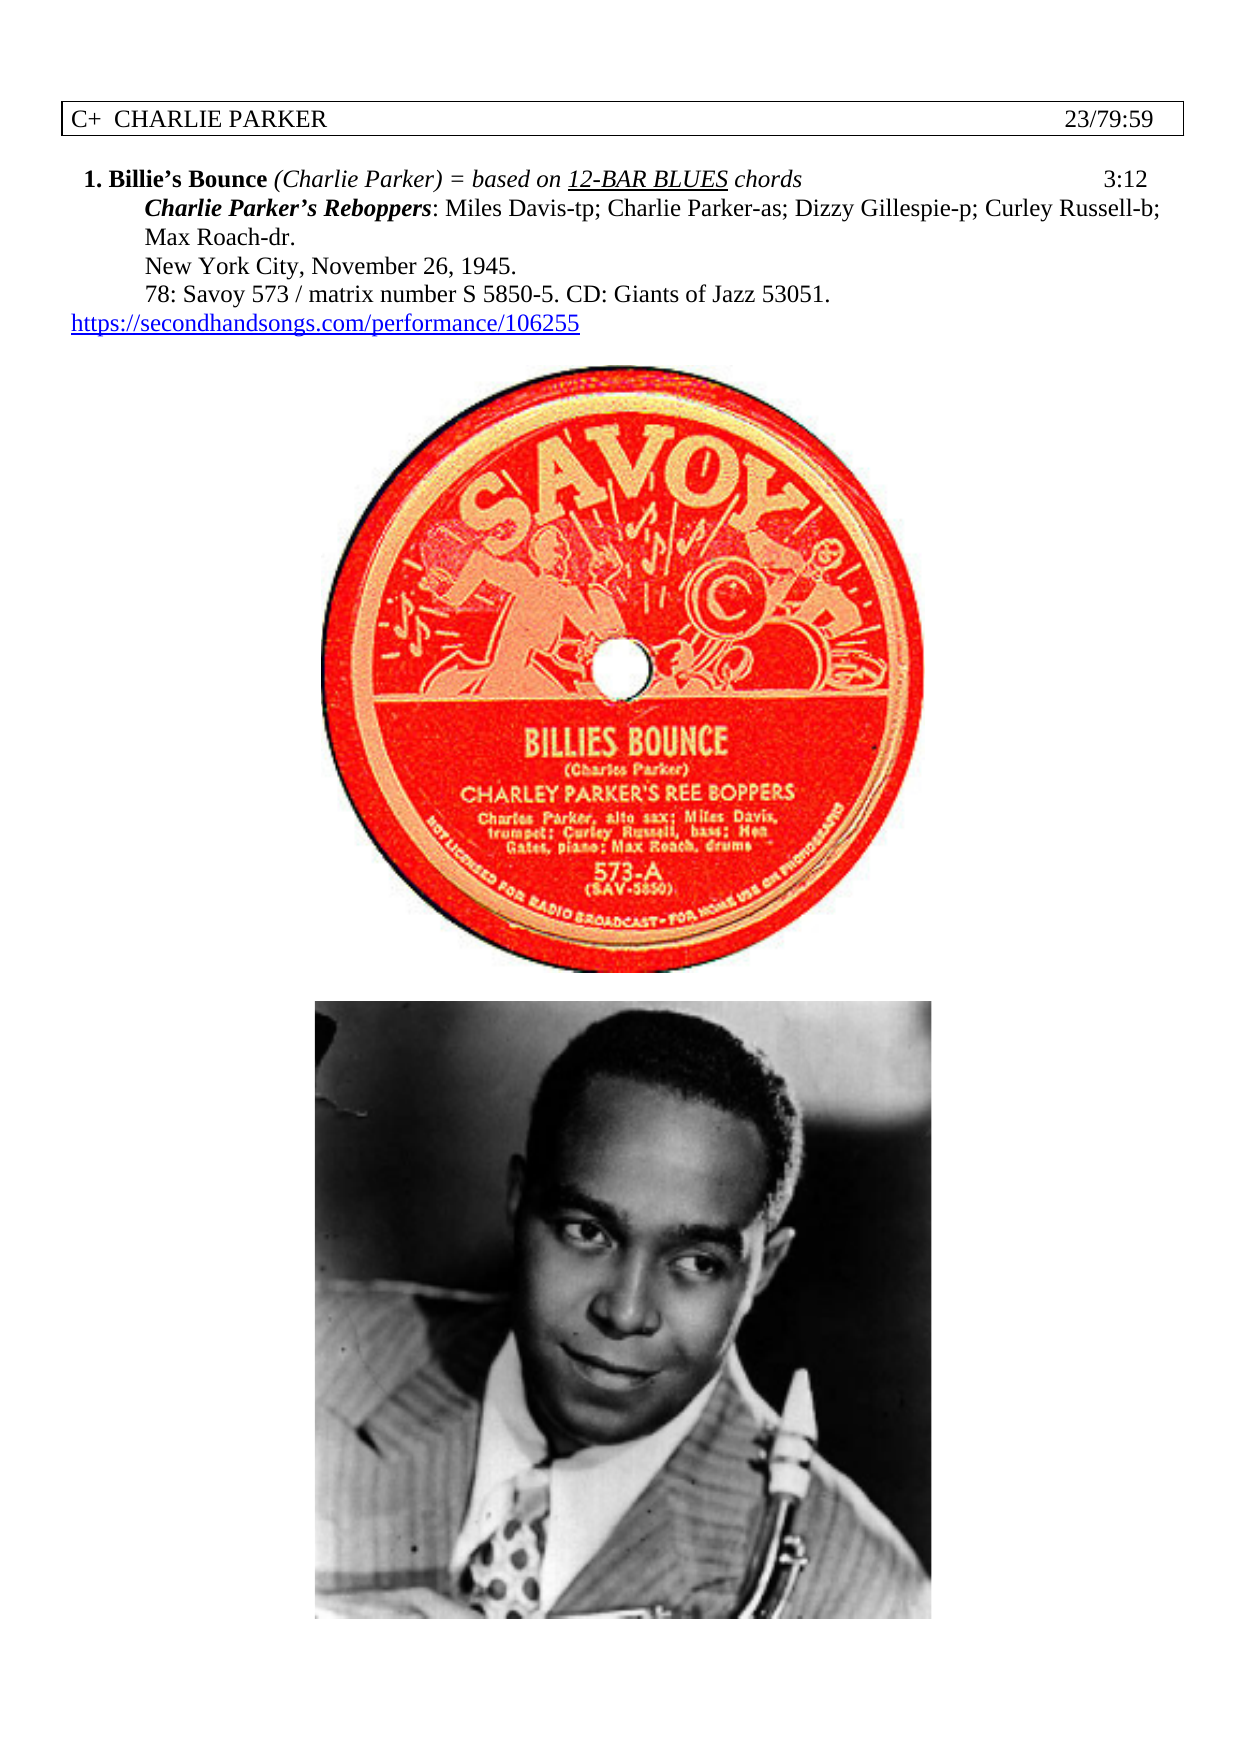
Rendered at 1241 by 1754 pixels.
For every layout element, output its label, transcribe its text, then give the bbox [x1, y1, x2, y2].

picture [321, 365, 925, 973]
text Charlie Parker’s Reboppers: Miles Davis-tp; Charlie Parker-as; Dizzy Gillespie-p; Curley Russell-b; Max Roach-dr. [144, 193, 1175, 251]
text 1. Billie’s Bounce (Charlie Parker) = based on 12-BAR BLUES chords 3:12 [71, 164, 1175, 193]
text New York City, November 26, 1945. [71, 251, 1175, 279]
text https://secondhandsongs.com/performance/106255 [71, 308, 1175, 337]
text 78: Savoy 573 / matrix number S 5850-5. CD: Giants of Jazz 53051. [71, 279, 1175, 308]
text C+ CHARLIE PARKER 23/79:59 [63, 102, 1183, 135]
picture [314, 1001, 932, 1619]
